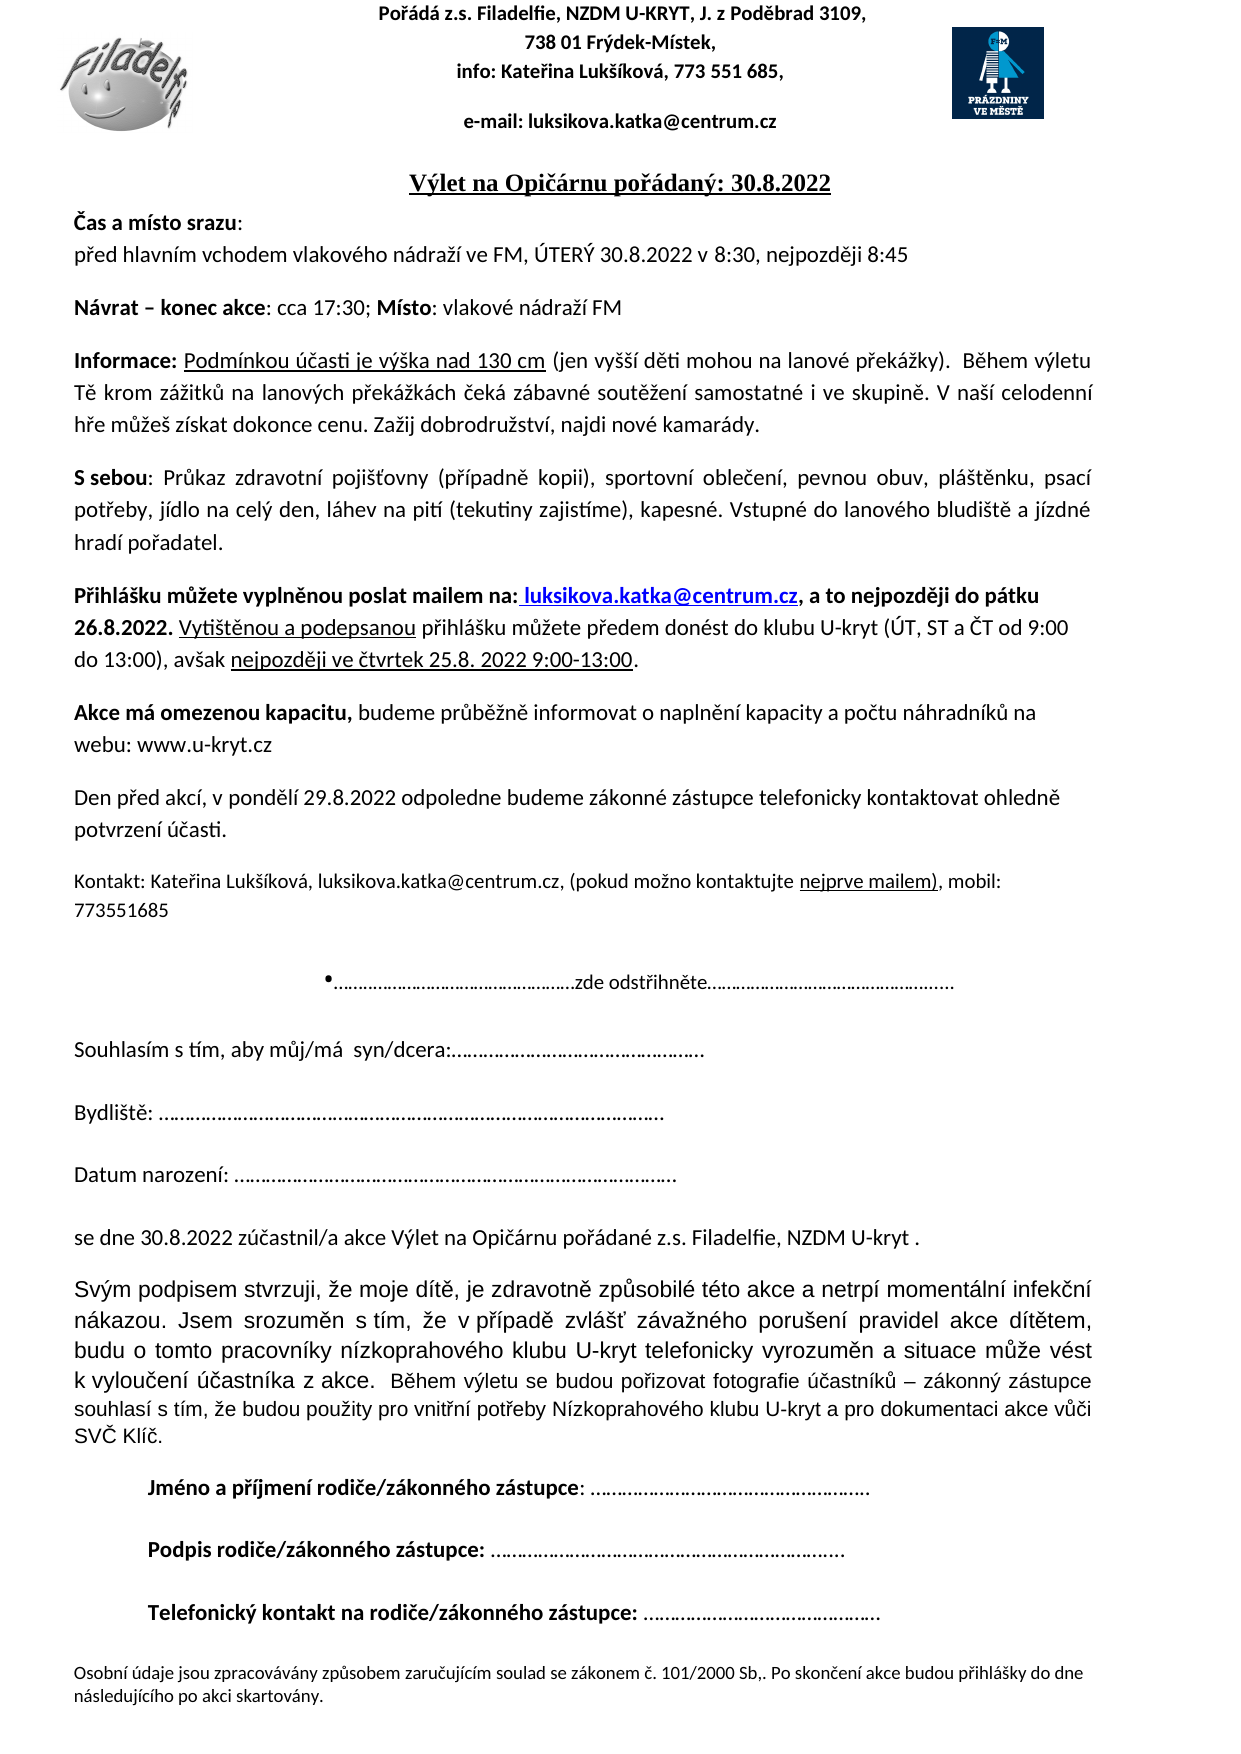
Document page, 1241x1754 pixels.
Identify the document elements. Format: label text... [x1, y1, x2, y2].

text před hlavním vchodem vlakového nádraží ve FM, ÚTERÝ 30.8.2022 v 8:30, nejpozději 8:45 [74, 240, 1093, 268]
text se dne 30.8.2022 zúčastnil/a akce Výlet na Opičárnu pořádané z.s. Filadelfie, NZDM U-kryt . [74, 1223, 1093, 1251]
text Podpis rodiče/zákonného zástupce: ……………………………………………………….... [148, 1536, 1093, 1563]
picture [952, 27, 1044, 119]
text Telefonický kontakt na rodiče/zákonného zástupce: ……………………………………… [148, 1598, 1093, 1626]
text Akce má omezenou kapacitu, budeme průběžně informovat o naplnění kapacity a počtu náhradníků na webu: www.u-kryt.cz [74, 698, 1093, 758]
text S sebou: Průkaz zdravotní pojišťovny (případně kopii), sportovní oblečení, pevnou obuv, pláštěnku, psací potřeby, jídlo na celý den, láhev na pití (tekutiny zajistíme), kapesné. Vstupné do lanového bludiště a jízdné hradí pořadatel. [74, 463, 1093, 556]
text Datum narození: ………………………………………………………………………… [74, 1161, 1093, 1188]
text •……..……………………………………zde odstřihněte………………………………………...... [185, 948, 1093, 1005]
text Kontakt: Kateřina Lukšíková, luksikova.katka@centrum.cz, (pokud možno kontaktujte nejprve mailem), mobil: 773551685 [74, 868, 1093, 923]
text Jméno a příjmení rodiče/zákonného zástupce: …………………………………………….. [148, 1473, 1093, 1501]
text Bydliště: …………………………………………………………………………………… [74, 1098, 1093, 1126]
text Den před akcí, v pondělí 29.8.2022 odpoledne budeme zákonné zástupce telefonicky kontaktovat ohledně potvrzení účasti. [74, 783, 1093, 843]
text Svým podpisem stvrzuji, že moje dítě, je zdravotně způsobilé této akce a netrpí momentální infekční nákazou. Jsem srozuměn s tím, že v případě zvlášť závažného porušení pravidel akce dítětem, budu o tomto pracovníky nízkoprahového klubu U-kryt telefonicky vyrozuměn a situace může vést k vyloučení účastníka z akce. Během výletu se budou pořizovat fotografie účastníků – zákonný zástupce souhlasí s tím, že budou použity pro vnitřní potřeby Nízkoprahového klubu U-kryt a pro dokumentaci akce vůči SVČ Klíč. [74, 1276, 1093, 1448]
text Osobní údaje jsou zpracovávány způsobem zaručujícím soulad se zákonem č. 101/2000 Sb,. Po skončení akce budou přihlášky do dne následujícího po akci skartovány. [74, 1661, 1093, 1707]
text Souhlasím s tím, aby můj/má syn/dcera:………………………………………… [74, 1035, 1093, 1063]
text Přihlášku můžete vyplněnou poslat mailem na: luksikova.katka@centrum.cz, a to nejpozději do pátku 26.8.2022. Vytištěnou a podepsanou přihlášku můžete předem donést do klubu U-kryt (ÚT, ST a ČT od 9:00 do 13:00), avšak nejpozději ve čtvrtek 25.8. 2022 9:00-13:00. [74, 581, 1093, 673]
text Čas a místo srazu: [74, 208, 1093, 236]
text Návrat – konec akce: cca 17:30; Místo: vlakové nádraží FM [74, 293, 1093, 321]
text Výlet na Opičárnu pořádaný: 30.8.2022 [148, 168, 1093, 197]
picture [57, 32, 193, 133]
text Informace: Podmínkou účasti je výška nad 130 cm (jen vyšší děti mohou na lanové překážky). Během výletu Tě krom zážitků na lanových překážkách čeká zábavné soutěžení samostatné i ve skupině. V naší celodenní hře můžeš získat dokonce cenu. Zažij dobrodružství, najdi nové kamarády. [74, 346, 1093, 438]
